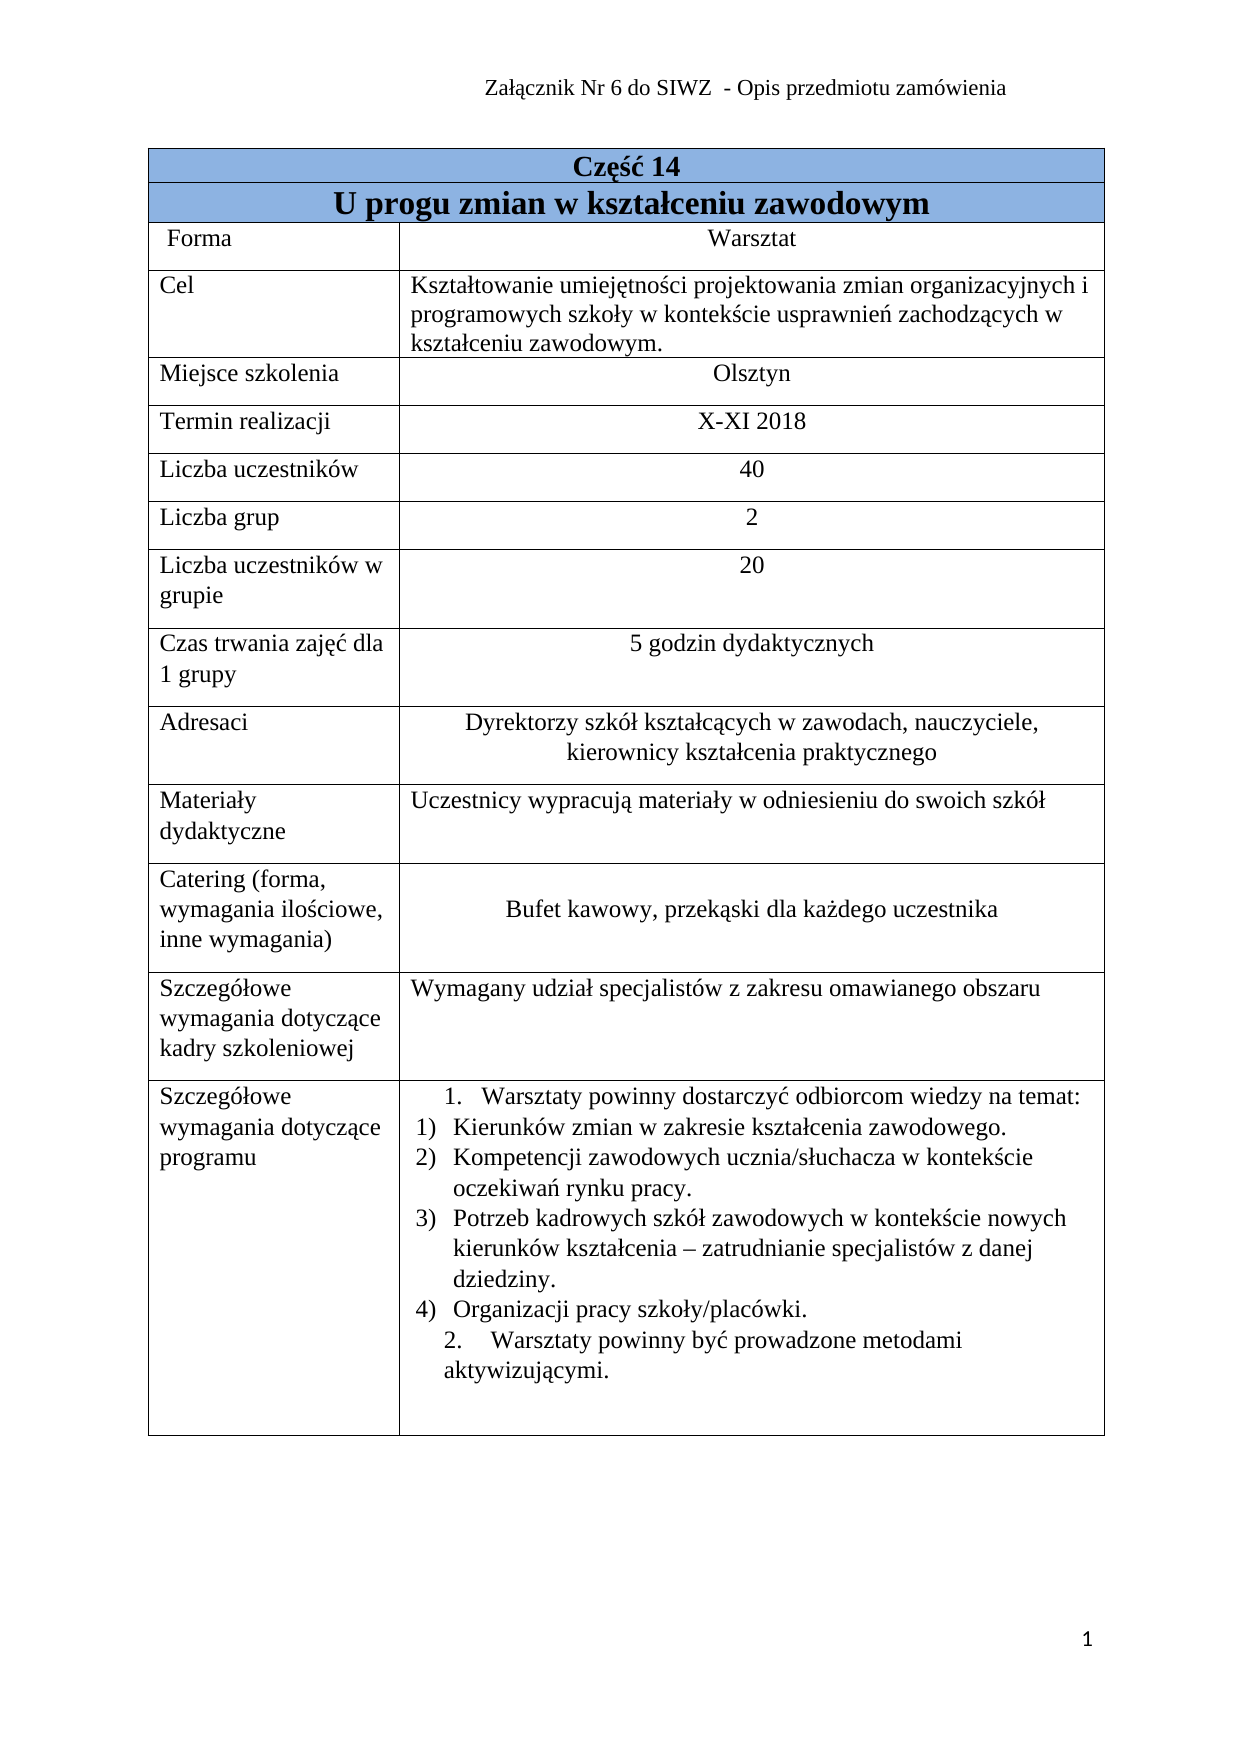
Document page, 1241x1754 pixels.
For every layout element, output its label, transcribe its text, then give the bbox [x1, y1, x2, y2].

table_cell Dyrektorzy szkół kształcących w zawodach, nauczyciele, kierownicy kształcenia praktycznego [400, 707, 1104, 784]
table_cell Szczegółowe wymagania dotyczące programu [149, 1081, 399, 1435]
table_cell Liczba uczestników w grupie [149, 550, 399, 627]
table_cell 2 [400, 502, 1104, 549]
table_cell Materiały dydaktyczne [149, 785, 399, 863]
table_cell Szczegółowe wymagania dotyczące kadry szkoleniowej [149, 973, 399, 1080]
table_cell Cel [149, 271, 399, 357]
table_cell 5 godzin dydaktycznych [400, 629, 1104, 706]
table_cell 40 [400, 454, 1104, 501]
table_cell Forma [149, 223, 399, 269]
table_cell Bufet kawowy, przekąski dla każdego uczestnika [400, 864, 1104, 972]
table_cell X-XI 2018 [400, 406, 1104, 453]
table_cell Miejsce szkolenia [149, 358, 399, 405]
table_cell Czas trwania zajęć dla 1 grupy [149, 629, 399, 706]
table_cell Catering (forma, wymagania ilościowe, inne wymagania) [149, 864, 399, 972]
table_cell Termin realizacji [149, 406, 399, 453]
table_cell Liczba grup [149, 502, 399, 549]
table_cell Kształtowanie umiejętności projektowania zmian organizacyjnych i programowych szkoły w kontekście usprawnień zachodzących w kształceniu zawodowym. [400, 271, 1104, 357]
table_cell Uczestnicy wypracują materiały w odniesieniu do swoich szkół [400, 785, 1104, 863]
table_cell 20 [400, 550, 1104, 627]
table_header Część 14 [149, 149, 1104, 182]
table_cell Adresaci [149, 707, 399, 784]
table_cell Wymagany udział specjalistów z zakresu omawianego obszaru [400, 973, 1104, 1080]
table_cell Olsztyn [400, 358, 1104, 405]
table_cell Warsztat [400, 223, 1104, 269]
table_cell Liczba uczestników [149, 454, 399, 501]
table_cell U progu zmian w kształceniu zawodowym [149, 183, 1104, 222]
table_cell Warsztaty powinny dostarczyć odbiorcom wiedzy na temat: Kierunków zmian w zakresie kształcenia zawodowego. Kompetencji zawodowych ucznia/słuchacza w kontekście oczekiwań rynku pracy. Potrzeb kadrowych szkół zawodowych w kontekście nowych kierunków kształcenia – zatrudnianie specjalistów z danej dziedziny. Organizacji pracy szkoły/placówki. 2. Warsztaty powinny być prowadzone metodami aktywizującymi. [400, 1081, 1104, 1435]
